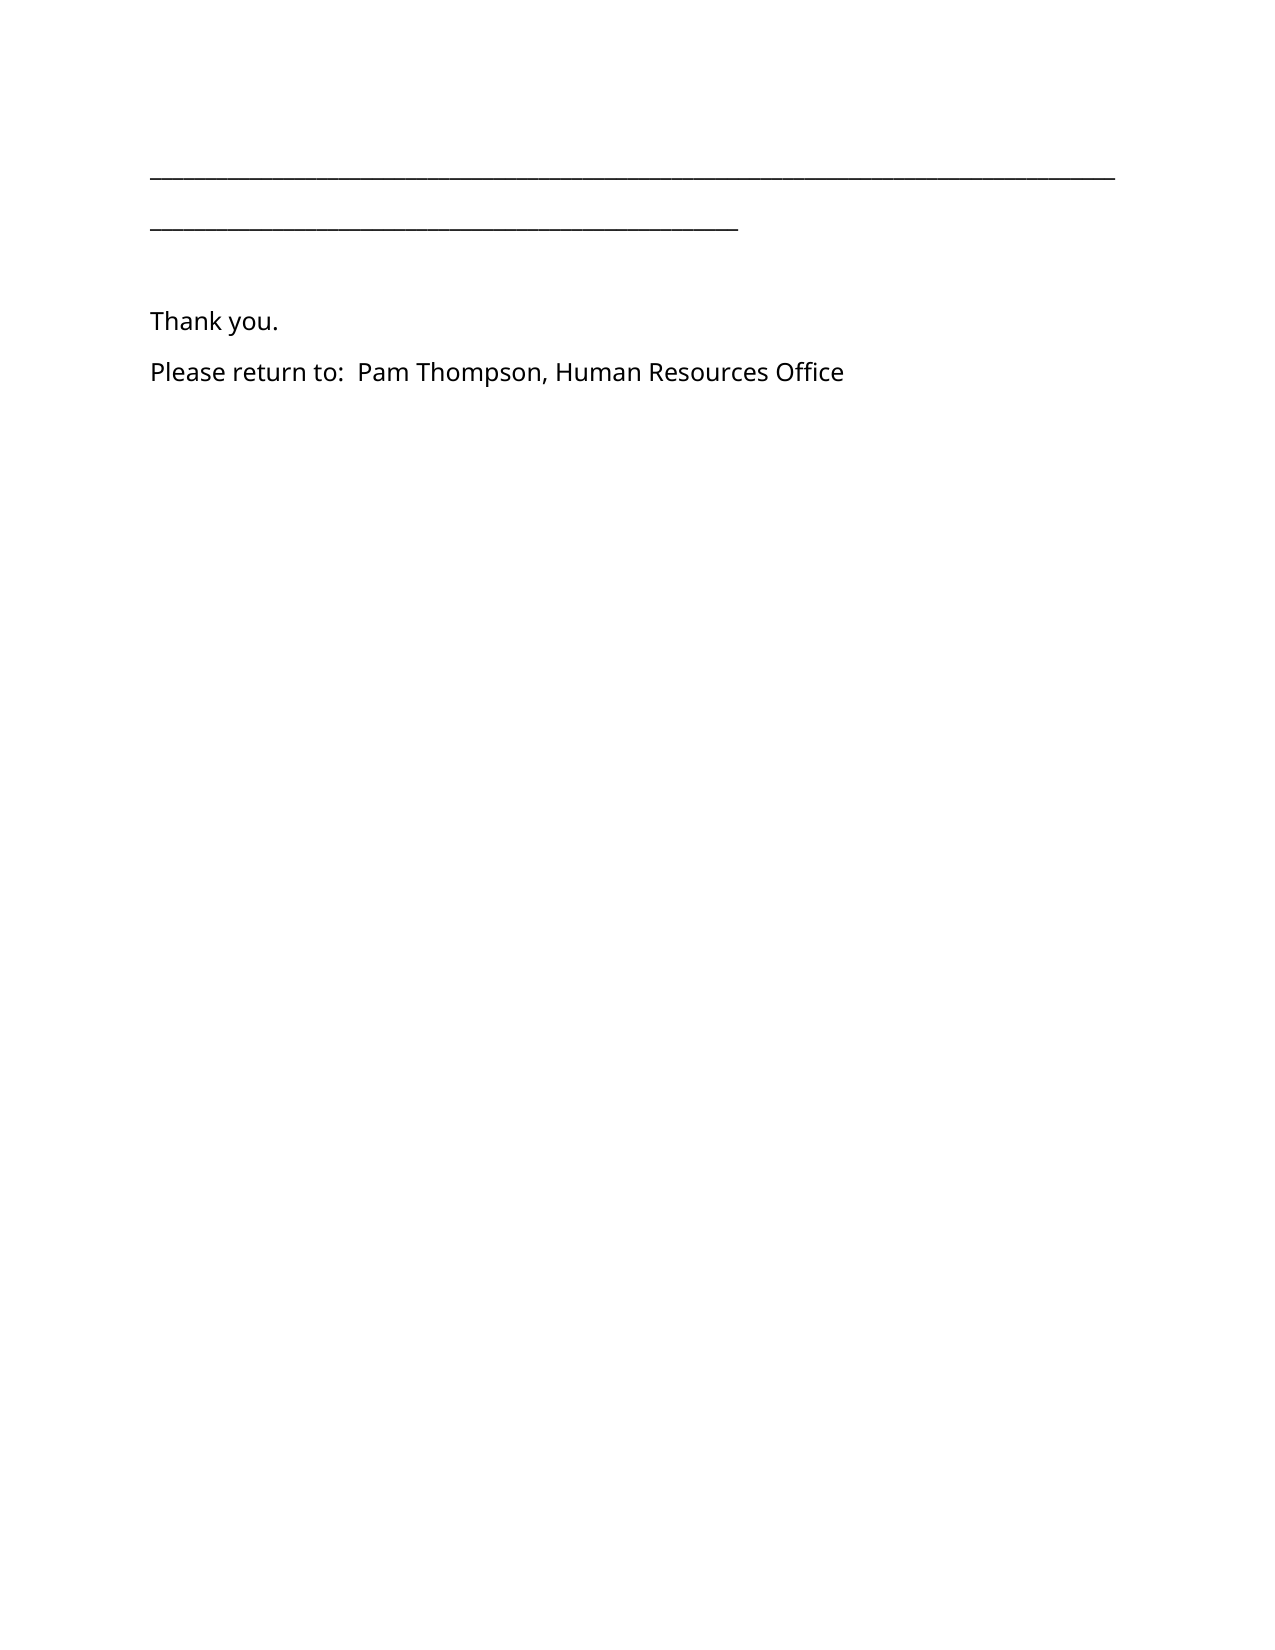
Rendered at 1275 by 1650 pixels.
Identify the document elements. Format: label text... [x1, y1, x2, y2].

text Please return to: Pam Thompson, Human Resources Office [150, 354, 1125, 388]
text ____________________________________________________________________________________________________________________________________________ [150, 150, 1125, 235]
text Thank you. [150, 303, 1125, 337]
